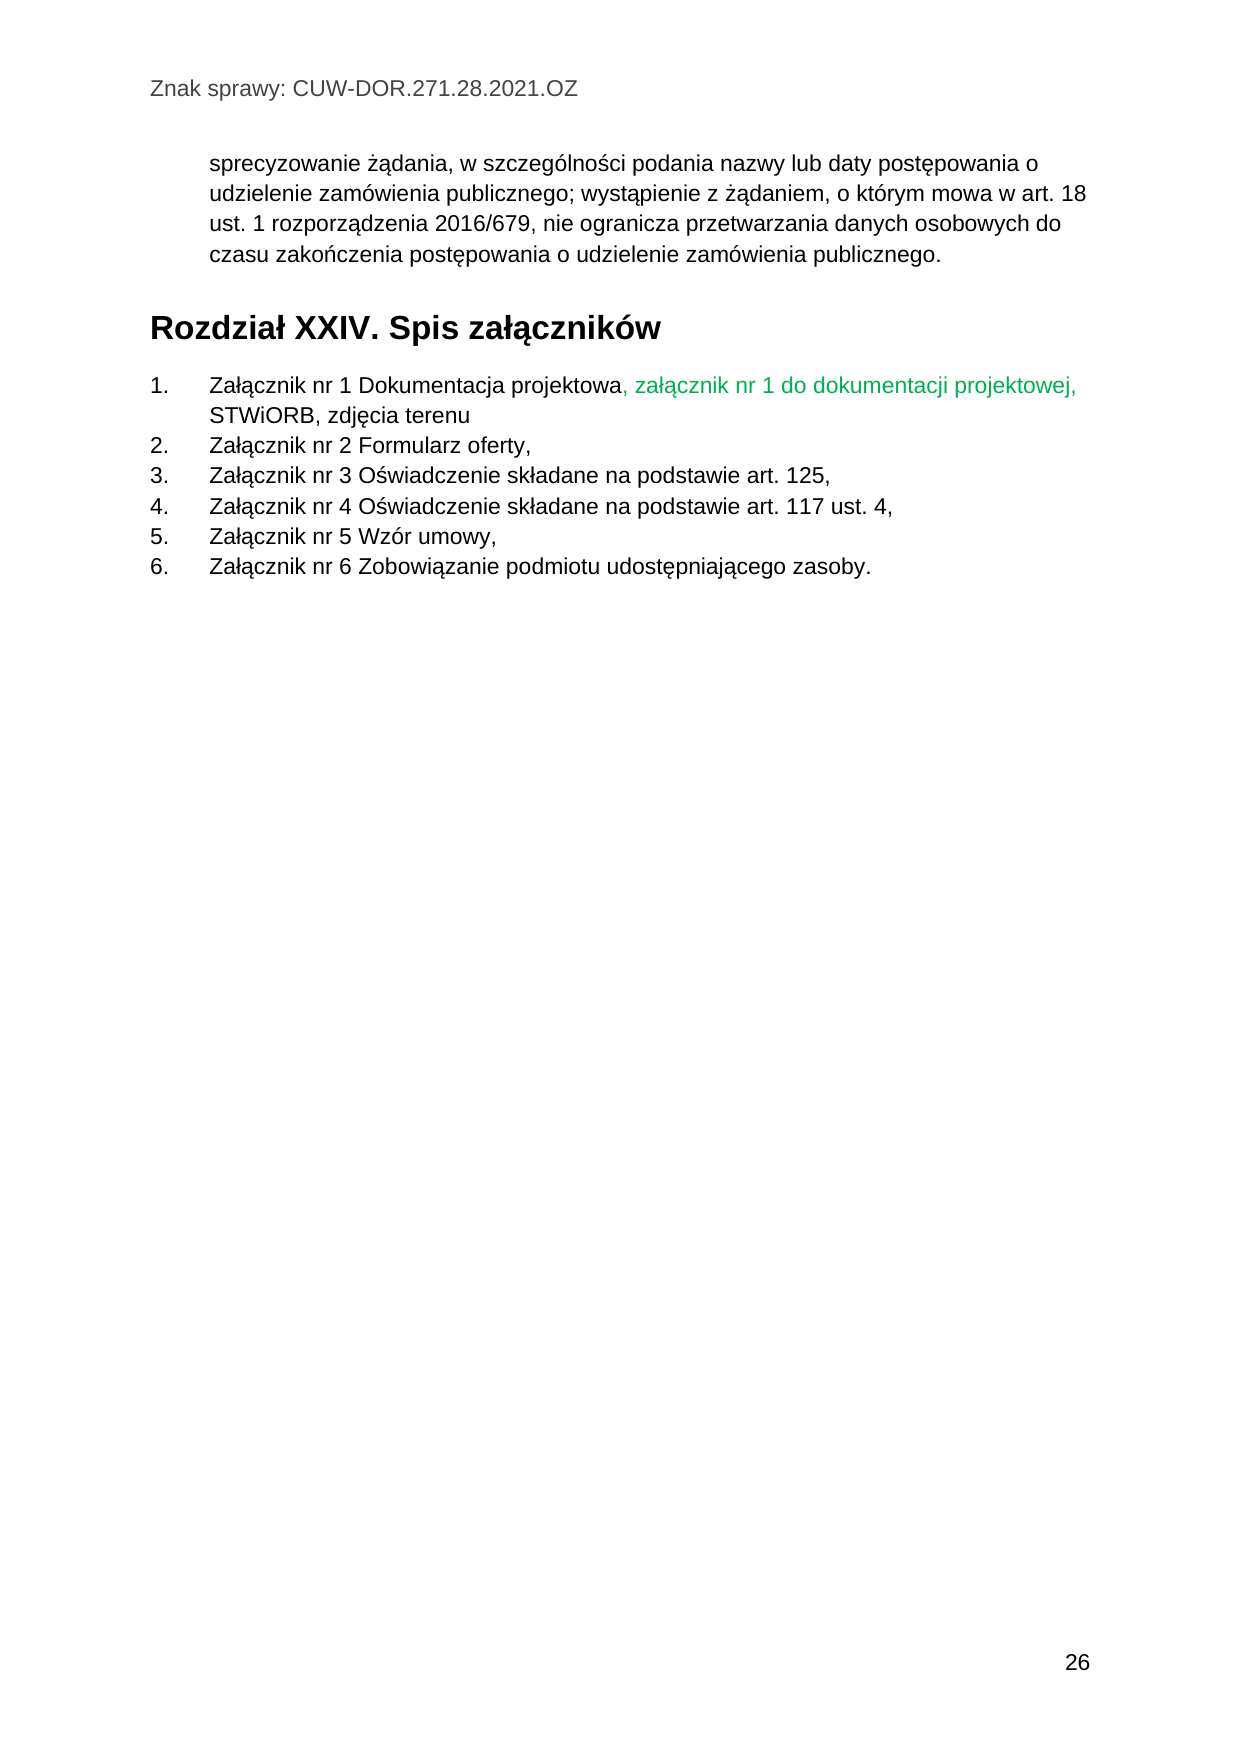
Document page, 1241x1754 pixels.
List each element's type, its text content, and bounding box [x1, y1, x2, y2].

subtitle Rozdział XXIV. Spis załączników [150, 308, 1090, 347]
list Załącznik nr 4 Oświadczenie składane na podstawie art. 117 ust. 4, [150, 493, 1090, 519]
list Załącznik nr 3 Oświadczenie składane na podstawie art. 125, [150, 462, 1090, 489]
list Załącznik nr 5 Wzór umowy, [150, 523, 1090, 549]
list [150, 150, 1090, 267]
list Załącznik nr 6 Zobowiązanie podmiotu udostępniającego zasoby. [150, 553, 1090, 579]
list Załącznik nr 2 Formularz oferty, [150, 432, 1090, 459]
list Załącznik nr 1 Dokumentacja projektowa, załącznik nr 1 do dokumentacji projektowej, STWiORB, zdjęcia terenu [150, 372, 1090, 428]
